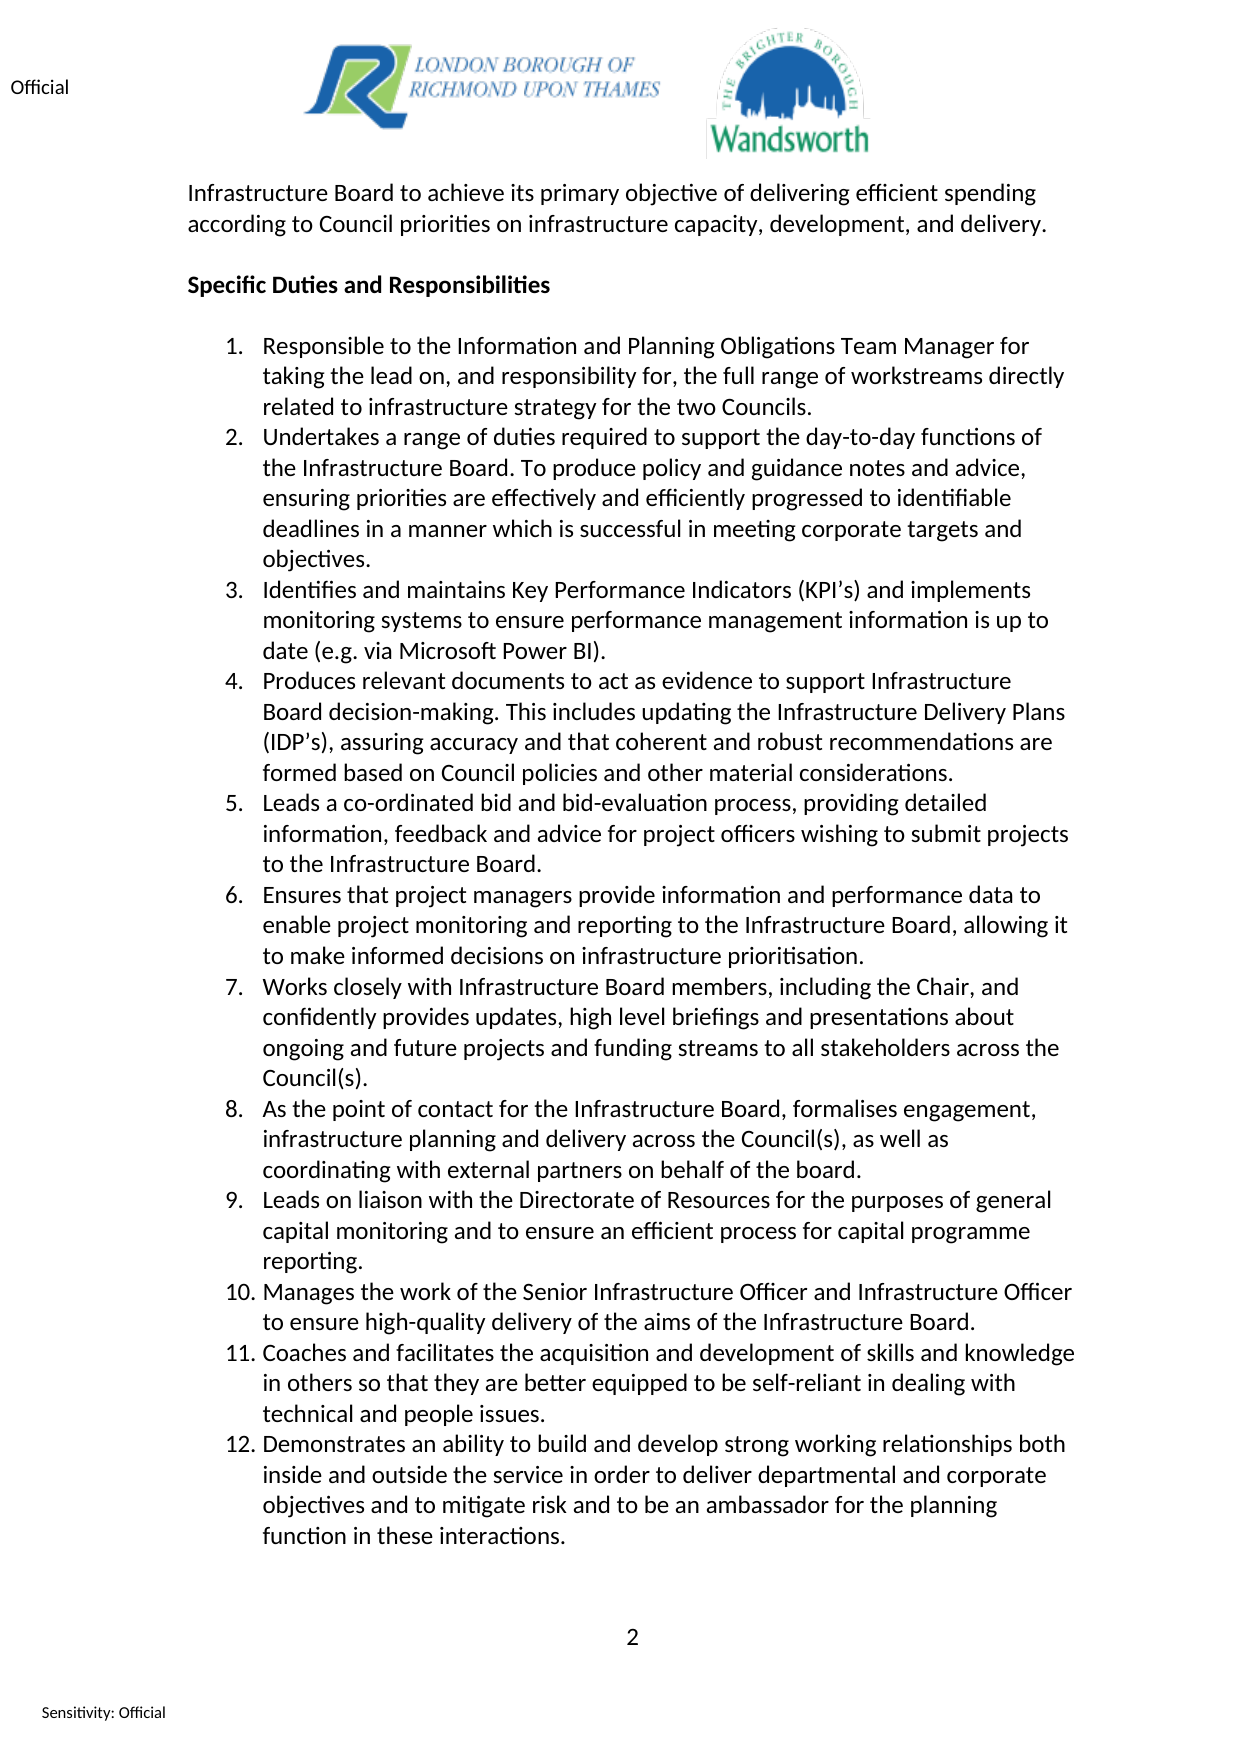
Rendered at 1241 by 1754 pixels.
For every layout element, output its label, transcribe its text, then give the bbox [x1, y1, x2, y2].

list As the point of contact for the Infrastructure Board, formalises engagement, infrastructure planning and delivery across the Council(s), as well as coordinating with external partners on behalf of the board. [225, 1093, 1078, 1184]
list Responsible to the Information and Planning Obligations Team Manager for taking the lead on, and responsibility for, the full range of workstreams directly related to infrastructure strategy for the two Councils. [225, 330, 1078, 421]
text Specific Duties and Responsibilities [187, 269, 1078, 299]
list Demonstrates an ability to build and develop strong working relationships both inside and outside the service in order to deliver departmental and corporate objectives and to mitigate risk and to be an ambassador for the planning function in these interactions. [225, 1428, 1078, 1551]
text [187, 177, 1078, 238]
list Leads a co-ordinated bid and bid-evaluation process, providing detailed information, feedback and advice for project officers wishing to submit projects to the Infrastructure Board. [225, 788, 1078, 879]
list Ensures that project managers provide information and performance data to enable project monitoring and reporting to the Infrastructure Board, allowing it to make informed decisions on infrastructure prioritisation. [225, 879, 1078, 971]
list Produces relevant documents to act as evidence to support Infrastructure Board decision-making. This includes updating the Infrastructure Delivery Plans (IDP’s), assuring accuracy and that coherent and robust recommendations are formed based on Council policies and other material considerations. [225, 666, 1078, 788]
list Works closely with Infrastructure Board members, including the Chair, and confidently provides updates, high level briefings and presentations about ongoing and future projects and funding streams to all stakeholders across the Council(s). [225, 971, 1078, 1093]
list Leads on liaison with the Directorate of Resources for the purposes of general capital monitoring and to ensure an efficient process for capital programme reporting. [225, 1184, 1078, 1276]
list Identifies and maintains Key Performance Indicators (KPI’s) and implements monitoring systems to ensure performance management information is up to date (e.g. via Microsoft Power BI). [225, 574, 1078, 666]
list Manages the work of the Senior Infrastructure Officer and Infrastructure Officer to ensure high-quality delivery of the aims of the Infrastructure Board. [225, 1276, 1078, 1337]
list Undertakes a range of duties required to support the day-to-day functions of the Infrastructure Board. To produce policy and guidance notes and advice, ensuring priorities are effectively and efficiently progressed to identifiable deadlines in a manner which is successful in meeting corporate targets and objectives. [225, 421, 1078, 574]
list Coaches and facilitates the acquisition and development of skills and knowledge in others so that they are better equipped to be self-reliant in dealing with technical and people issues. [225, 1337, 1078, 1428]
